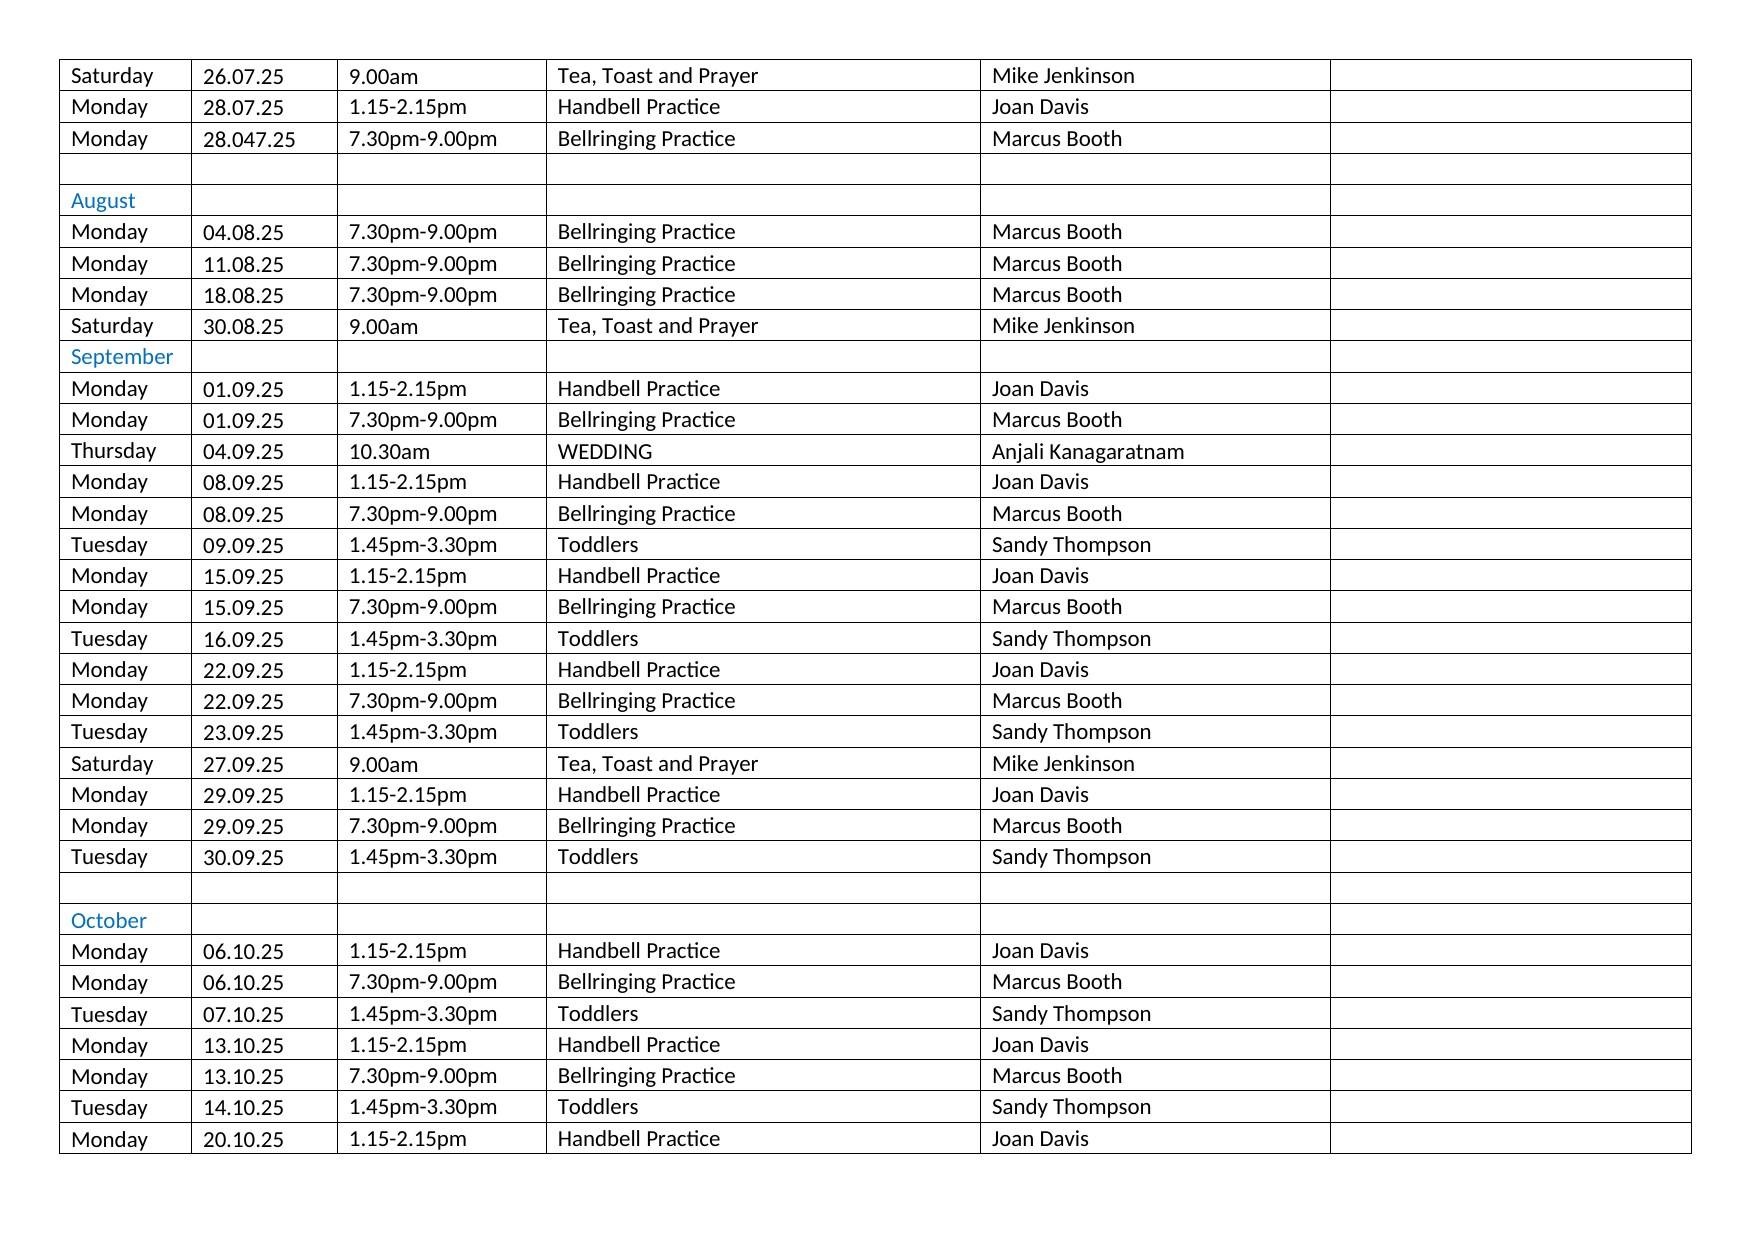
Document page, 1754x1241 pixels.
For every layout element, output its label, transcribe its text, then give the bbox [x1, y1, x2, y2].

table_cell 1.45pm-3.30pm [338, 716, 546, 747]
table_cell 29.09.25 [192, 810, 337, 840]
table_cell 1.15-2.15pm [338, 779, 546, 809]
table_cell [1331, 1123, 1691, 1153]
table_cell Bellringing Practice [547, 498, 980, 528]
table_cell 13.10.25 [192, 1029, 337, 1059]
table_cell [1331, 654, 1691, 684]
table_cell 11.08.25 [192, 248, 337, 278]
table_cell 1.45pm-3.30pm [338, 623, 546, 653]
table_cell September [60, 341, 191, 372]
table_cell Sandy Thompson [981, 529, 1330, 559]
table_cell [60, 154, 191, 184]
table_cell [1331, 310, 1691, 340]
table_cell [1331, 685, 1691, 715]
table_cell [338, 154, 546, 184]
table_cell 18.08.25 [192, 279, 337, 309]
table_cell Tea, Toast and Prayer [547, 310, 980, 340]
table_cell [1331, 591, 1691, 622]
table_cell Marcus Booth [981, 404, 1330, 434]
table_cell 7.30pm-9.00pm [338, 123, 546, 153]
table_cell [1331, 498, 1691, 528]
table_cell 1.15-2.15pm [338, 654, 546, 684]
table_cell Monday [60, 935, 191, 965]
table_cell Joan Davis [981, 654, 1330, 684]
table_cell Handbell Practice [547, 1029, 980, 1059]
table_cell 1.45pm-3.30pm [338, 529, 546, 559]
table_cell Marcus Booth [981, 1060, 1330, 1090]
table_cell Marcus Booth [981, 966, 1330, 997]
table_cell Monday [60, 1060, 191, 1090]
table_cell 1.15-2.15pm [338, 373, 546, 403]
table_cell [192, 904, 337, 934]
table_cell [1331, 466, 1691, 497]
table_cell Bellringing Practice [547, 248, 980, 278]
table_cell 29.09.25 [192, 779, 337, 809]
table_cell Handbell Practice [547, 91, 980, 122]
table_cell Monday [60, 373, 191, 403]
table_cell [338, 185, 546, 215]
table_cell 15.09.25 [192, 591, 337, 622]
table_cell Tuesday [60, 998, 191, 1028]
table_cell [192, 154, 337, 184]
table_cell [547, 341, 980, 372]
table_cell Joan Davis [981, 1123, 1330, 1153]
table_cell 9.00am [338, 310, 546, 340]
table_cell Toddlers [547, 841, 980, 872]
table_cell [1331, 779, 1691, 809]
table_cell Joan Davis [981, 1029, 1330, 1059]
table_cell 06.10.25 [192, 935, 337, 965]
table_cell [338, 341, 546, 372]
table_cell Bellringing Practice [547, 591, 980, 622]
table_cell Toddlers [547, 623, 980, 653]
table_cell 20.10.25 [192, 1123, 337, 1153]
table_cell 22.09.25 [192, 685, 337, 715]
table_cell Handbell Practice [547, 779, 980, 809]
table_cell 7.30pm-9.00pm [338, 810, 546, 840]
table_cell 10.30am [338, 435, 546, 465]
table_cell 1.15-2.15pm [338, 560, 546, 590]
table_cell 08.09.25 [192, 466, 337, 497]
table_cell Handbell Practice [547, 654, 980, 684]
table_cell [1331, 404, 1691, 434]
table_cell [1331, 560, 1691, 590]
table_cell Marcus Booth [981, 498, 1330, 528]
table_cell Monday [60, 404, 191, 434]
table_cell Anjali Kanagaratnam [981, 435, 1330, 465]
table_cell 7.30pm-9.00pm [338, 685, 546, 715]
table_cell [981, 873, 1330, 903]
table_cell 09.09.25 [192, 529, 337, 559]
table_cell [1331, 248, 1691, 278]
table_cell Tea, Toast and Prayer [547, 60, 980, 90]
table_cell 22.09.25 [192, 654, 337, 684]
table_cell [1331, 529, 1691, 559]
table_cell 7.30pm-9.00pm [338, 498, 546, 528]
table_cell 7.30pm-9.00pm [338, 248, 546, 278]
table_cell Sandy Thompson [981, 623, 1330, 653]
table_cell 7.30pm-9.00pm [338, 279, 546, 309]
table_cell [1331, 998, 1691, 1028]
table_cell Bellringing Practice [547, 1060, 980, 1090]
table_cell 15.09.25 [192, 560, 337, 590]
table_cell [1331, 1060, 1691, 1090]
table_cell 28.047.25 [192, 123, 337, 153]
table_cell 13.10.25 [192, 1060, 337, 1090]
table_cell [1331, 341, 1691, 372]
table_cell [1331, 966, 1691, 997]
table_cell Mike Jenkinson [981, 748, 1330, 778]
table_cell Sandy Thompson [981, 1091, 1330, 1122]
table_cell Joan Davis [981, 779, 1330, 809]
table_cell Joan Davis [981, 466, 1330, 497]
table_cell [1331, 841, 1691, 872]
table_cell 1.15-2.15pm [338, 935, 546, 965]
table_cell Monday [60, 123, 191, 153]
table_cell 9.00am [338, 748, 546, 778]
table_cell 7.30pm-9.00pm [338, 404, 546, 434]
table_cell [1331, 154, 1691, 184]
table_cell Toddlers [547, 1091, 980, 1122]
table_cell Joan Davis [981, 560, 1330, 590]
table_cell Handbell Practice [547, 935, 980, 965]
table_cell 30.08.25 [192, 310, 337, 340]
table_cell [1331, 373, 1691, 403]
table_cell 1.45pm-3.30pm [338, 1091, 546, 1122]
table_cell [1331, 716, 1691, 747]
table_cell Toddlers [547, 716, 980, 747]
table_cell [1331, 935, 1691, 965]
table_cell August [60, 185, 191, 215]
table_cell Sandy Thompson [981, 841, 1330, 872]
table_cell [1331, 279, 1691, 309]
table_cell Marcus Booth [981, 248, 1330, 278]
table_cell Monday [60, 779, 191, 809]
table_cell Joan Davis [981, 935, 1330, 965]
table_cell [1331, 216, 1691, 247]
table_cell 27.09.25 [192, 748, 337, 778]
table_cell [192, 873, 337, 903]
table_cell Bellringing Practice [547, 279, 980, 309]
table_cell 04.08.25 [192, 216, 337, 247]
table_cell [1331, 60, 1691, 90]
table_cell Saturday [60, 60, 191, 90]
table_cell Tea, Toast and Prayer [547, 748, 980, 778]
table_cell [1331, 873, 1691, 903]
table_cell Joan Davis [981, 373, 1330, 403]
table_cell [1331, 904, 1691, 934]
table_cell Handbell Practice [547, 466, 980, 497]
table_cell Bellringing Practice [547, 810, 980, 840]
table_cell Monday [60, 1123, 191, 1153]
table_cell Mike Jenkinson [981, 310, 1330, 340]
table_cell Marcus Booth [981, 279, 1330, 309]
table_cell 30.09.25 [192, 841, 337, 872]
table_cell 1.15-2.15pm [338, 466, 546, 497]
table_cell [1331, 1029, 1691, 1059]
table_cell Monday [60, 248, 191, 278]
table_cell Monday [60, 810, 191, 840]
table_cell Joan Davis [981, 91, 1330, 122]
table_cell [338, 873, 546, 903]
table_cell 1.45pm-3.30pm [338, 998, 546, 1028]
table_cell Tuesday [60, 623, 191, 653]
table_cell 1.15-2.15pm [338, 91, 546, 122]
table_cell Monday [60, 91, 191, 122]
table_cell Tuesday [60, 716, 191, 747]
table_cell [1331, 185, 1691, 215]
table_cell [338, 904, 546, 934]
table_cell 7.30pm-9.00pm [338, 591, 546, 622]
table_cell Tuesday [60, 529, 191, 559]
table_cell [1331, 810, 1691, 840]
table_cell 04.09.25 [192, 435, 337, 465]
table_cell Saturday [60, 748, 191, 778]
table_cell 14.10.25 [192, 1091, 337, 1122]
table_cell [547, 154, 980, 184]
table_cell [1331, 1091, 1691, 1122]
table_cell Tuesday [60, 1091, 191, 1122]
table_cell Marcus Booth [981, 591, 1330, 622]
table_cell Sandy Thompson [981, 998, 1330, 1028]
table_cell Handbell Practice [547, 373, 980, 403]
table_cell Saturday [60, 310, 191, 340]
table_cell 1.15-2.15pm [338, 1123, 546, 1153]
table_cell [981, 904, 1330, 934]
table_cell Monday [60, 279, 191, 309]
table_cell [547, 904, 980, 934]
table_cell 01.09.25 [192, 373, 337, 403]
table_cell [547, 873, 980, 903]
table_cell Marcus Booth [981, 123, 1330, 153]
table_cell Tuesday [60, 841, 191, 872]
table_cell 01.09.25 [192, 404, 337, 434]
table_cell Monday [60, 654, 191, 684]
table_cell [1331, 91, 1691, 122]
table_cell [192, 185, 337, 215]
table_cell 1.45pm-3.30pm [338, 841, 546, 872]
table_cell Monday [60, 498, 191, 528]
table_cell WEDDING [547, 435, 980, 465]
table_cell Bellringing Practice [547, 404, 980, 434]
table_cell 16.09.25 [192, 623, 337, 653]
table_cell 1.15-2.15pm [338, 1029, 546, 1059]
table_cell [192, 341, 337, 372]
table_cell October [60, 904, 191, 934]
table_cell 23.09.25 [192, 716, 337, 747]
table_cell Monday [60, 591, 191, 622]
table_cell 26.07.25 [192, 60, 337, 90]
table_cell 07.10.25 [192, 998, 337, 1028]
table_cell [1331, 748, 1691, 778]
table_cell [981, 154, 1330, 184]
table_cell [981, 185, 1330, 215]
table_cell Bellringing Practice [547, 685, 980, 715]
table_cell Bellringing Practice [547, 216, 980, 247]
table_cell 06.10.25 [192, 966, 337, 997]
table_cell Bellringing Practice [547, 123, 980, 153]
table_cell Bellringing Practice [547, 966, 980, 997]
table_cell Thursday [60, 435, 191, 465]
table_cell [1331, 623, 1691, 653]
table_cell 7.30pm-9.00pm [338, 966, 546, 997]
table_cell [981, 341, 1330, 372]
table_cell Monday [60, 966, 191, 997]
table_cell Handbell Practice [547, 560, 980, 590]
table_cell Monday [60, 685, 191, 715]
table_cell Marcus Booth [981, 810, 1330, 840]
table_cell 08.09.25 [192, 498, 337, 528]
table_cell Monday [60, 560, 191, 590]
table_cell Monday [60, 1029, 191, 1059]
table_cell Toddlers [547, 998, 980, 1028]
table_cell Marcus Booth [981, 216, 1330, 247]
table_cell Monday [60, 216, 191, 247]
table_cell 7.30pm-9.00pm [338, 1060, 546, 1090]
table_cell [60, 873, 191, 903]
table_cell [1331, 123, 1691, 153]
table_cell Marcus Booth [981, 685, 1330, 715]
table_cell [547, 185, 980, 215]
table_cell Handbell Practice [547, 1123, 980, 1153]
table_cell 7.30pm-9.00pm [338, 216, 546, 247]
table_cell Toddlers [547, 529, 980, 559]
table_cell 28.07.25 [192, 91, 337, 122]
table_cell Mike Jenkinson [981, 60, 1330, 90]
table_cell 9.00am [338, 60, 546, 90]
table_cell Monday [60, 466, 191, 497]
table_cell Sandy Thompson [981, 716, 1330, 747]
table_cell [1331, 435, 1691, 465]
